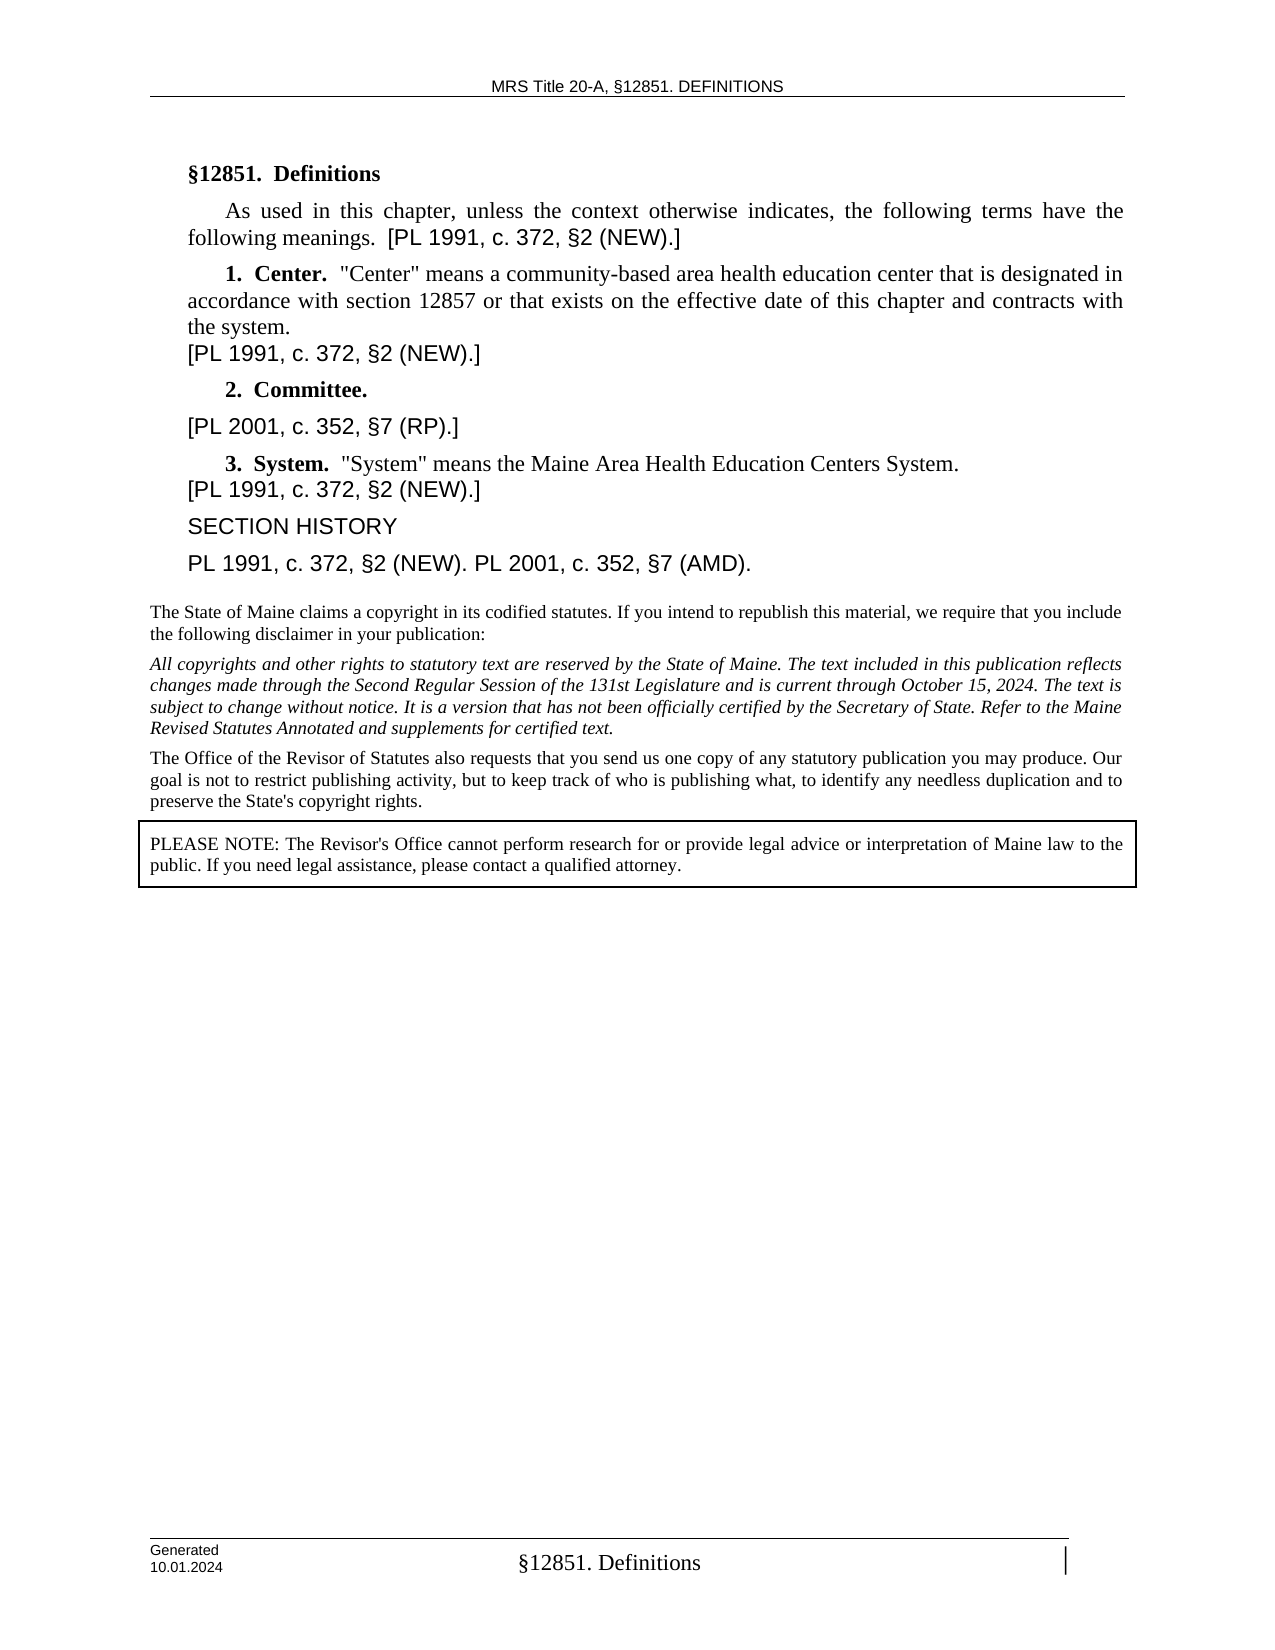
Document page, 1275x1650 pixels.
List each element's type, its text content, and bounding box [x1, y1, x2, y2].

text The Office of the Revisor of Statutes also requests that you send us one copy of any statutory publication you may produce. Our goal is not to restrict publishing activity, but to keep track of who is publishing what, to identify any needless duplication and to preserve the State's copyright rights. [150, 747, 1125, 812]
text §12851. Definitions [187, 160, 1125, 187]
text PL 1991, c. 372, §2 (NEW). PL 2001, c. 352, §7 (AMD). [187, 550, 1125, 576]
text [PL 2001, c. 352, §7 (RP).] [187, 413, 1125, 439]
text All copyrights and other rights to statutory text are reserved by the State of Maine. The text included in this publication reflects changes made through the Second Regular Session of the 131st Legislature and is current through October 15, 2024 . The text is subject to change without notice. It is a version that has not been officially certified by the Secretary of State. Refer to the Maine Revised Statutes Annotated and supplements for certified text. [150, 652, 1125, 739]
text The State of Maine claims a copyright in its codified statutes. If you intend to republish this material, we require that you include the following disclaimer in your publication: [150, 601, 1125, 644]
text 1. Center. "Center" means a community-based area health education center that is designated in accordance with section 12857 or that exists on the effective date of this chapter and contracts with the system. [187, 260, 1125, 339]
text SECTION HISTORY [187, 513, 1125, 539]
text [PL 1991, c. 372, §2 (NEW).] [187, 339, 1125, 366]
text PLEASE NOTE: The Revisor's Office cannot perform research for or provide legal advice or interpretation of Maine law to the public. If you need legal assistance, please contact a qualified attorney. [140, 822, 1135, 886]
text As used in this chapter, unless the context otherwise indicates, the following terms have the following meanings. [PL 1991, c. 372, §2 (NEW).] [187, 197, 1125, 250]
text 2. Committee. [187, 376, 1125, 403]
text 3. System. "System" means the Maine Area Health Education Centers System. [187, 450, 1125, 476]
text [PL 1991, c. 372, §2 (NEW).] [187, 476, 1125, 502]
